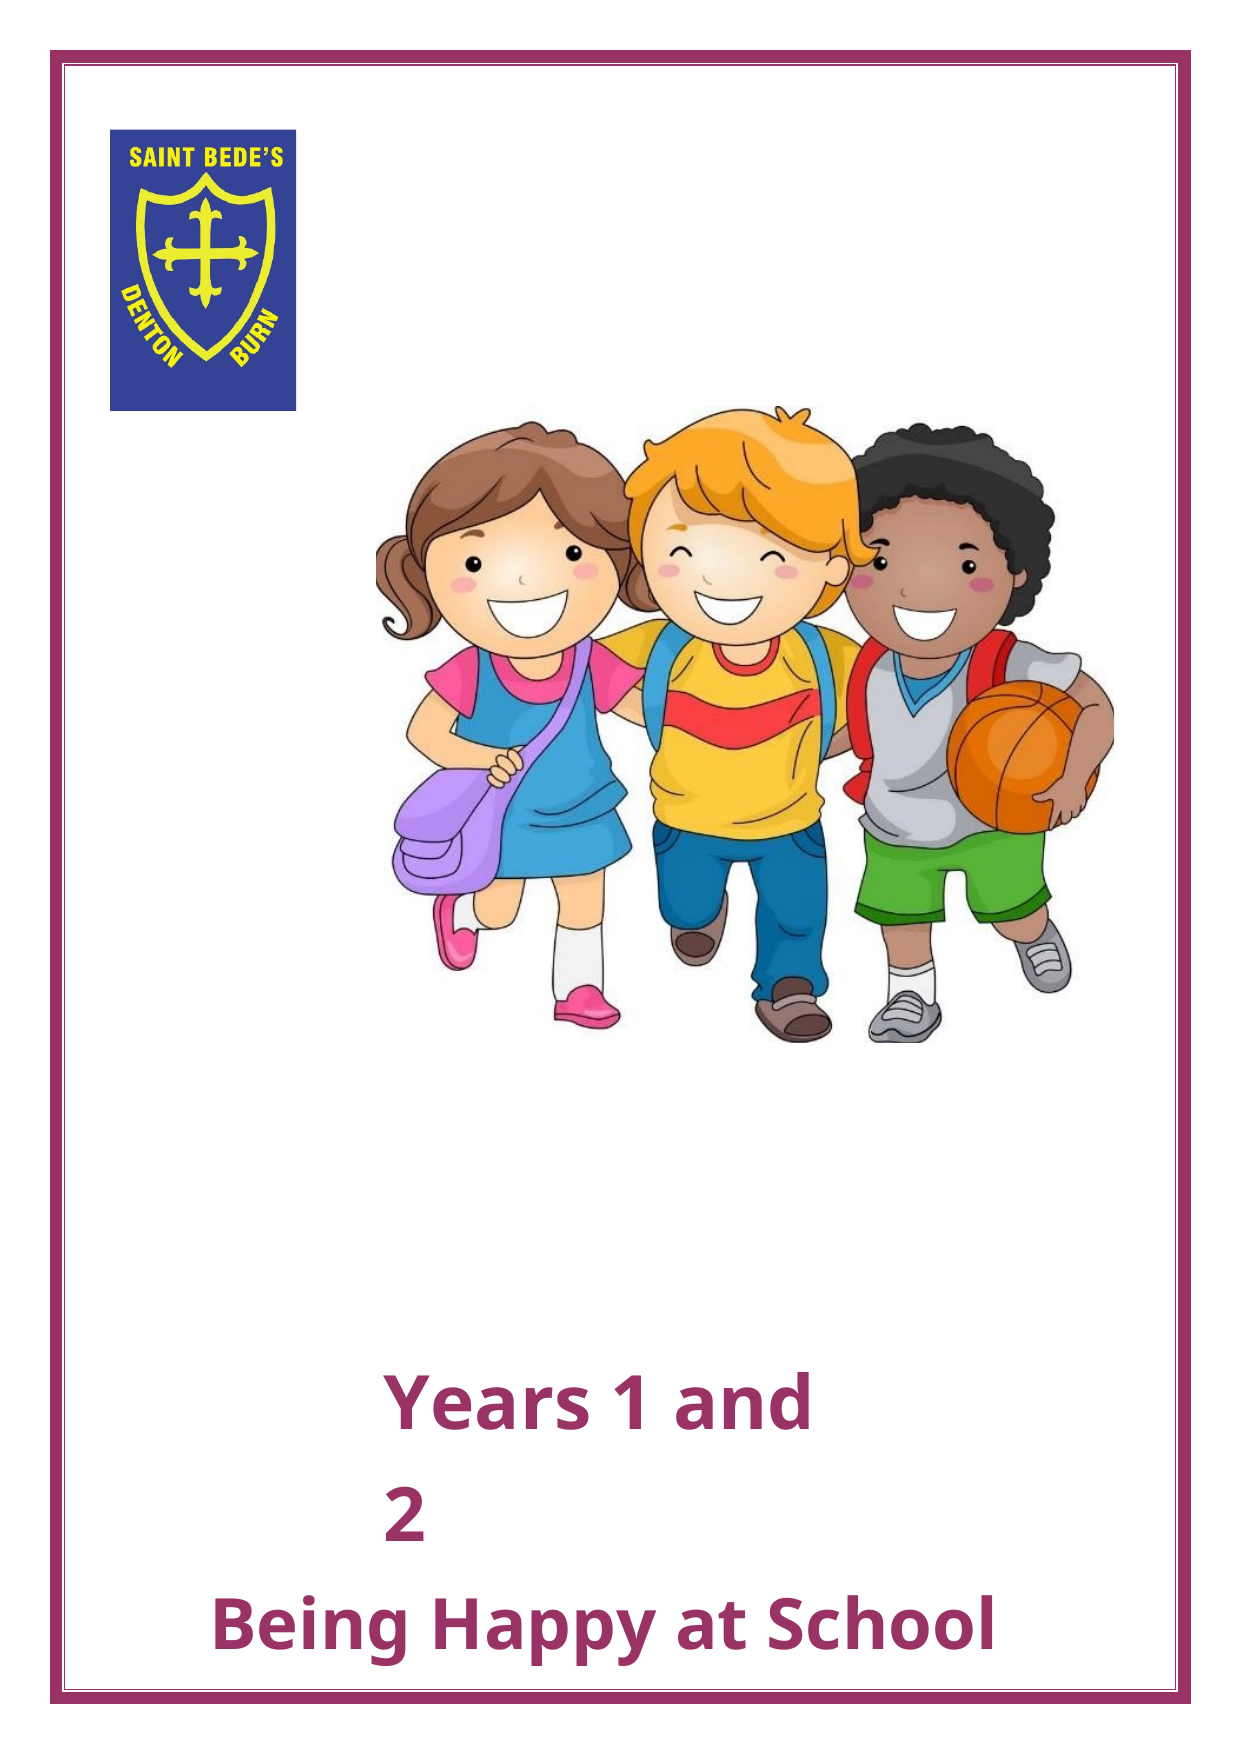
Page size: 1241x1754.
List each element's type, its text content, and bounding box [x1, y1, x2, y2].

picture [373, 406, 1114, 1041]
text Years 1 and 2 [383, 1349, 856, 1563]
picture [108, 129, 297, 408]
text Being Happy at School [109, 1574, 998, 1670]
